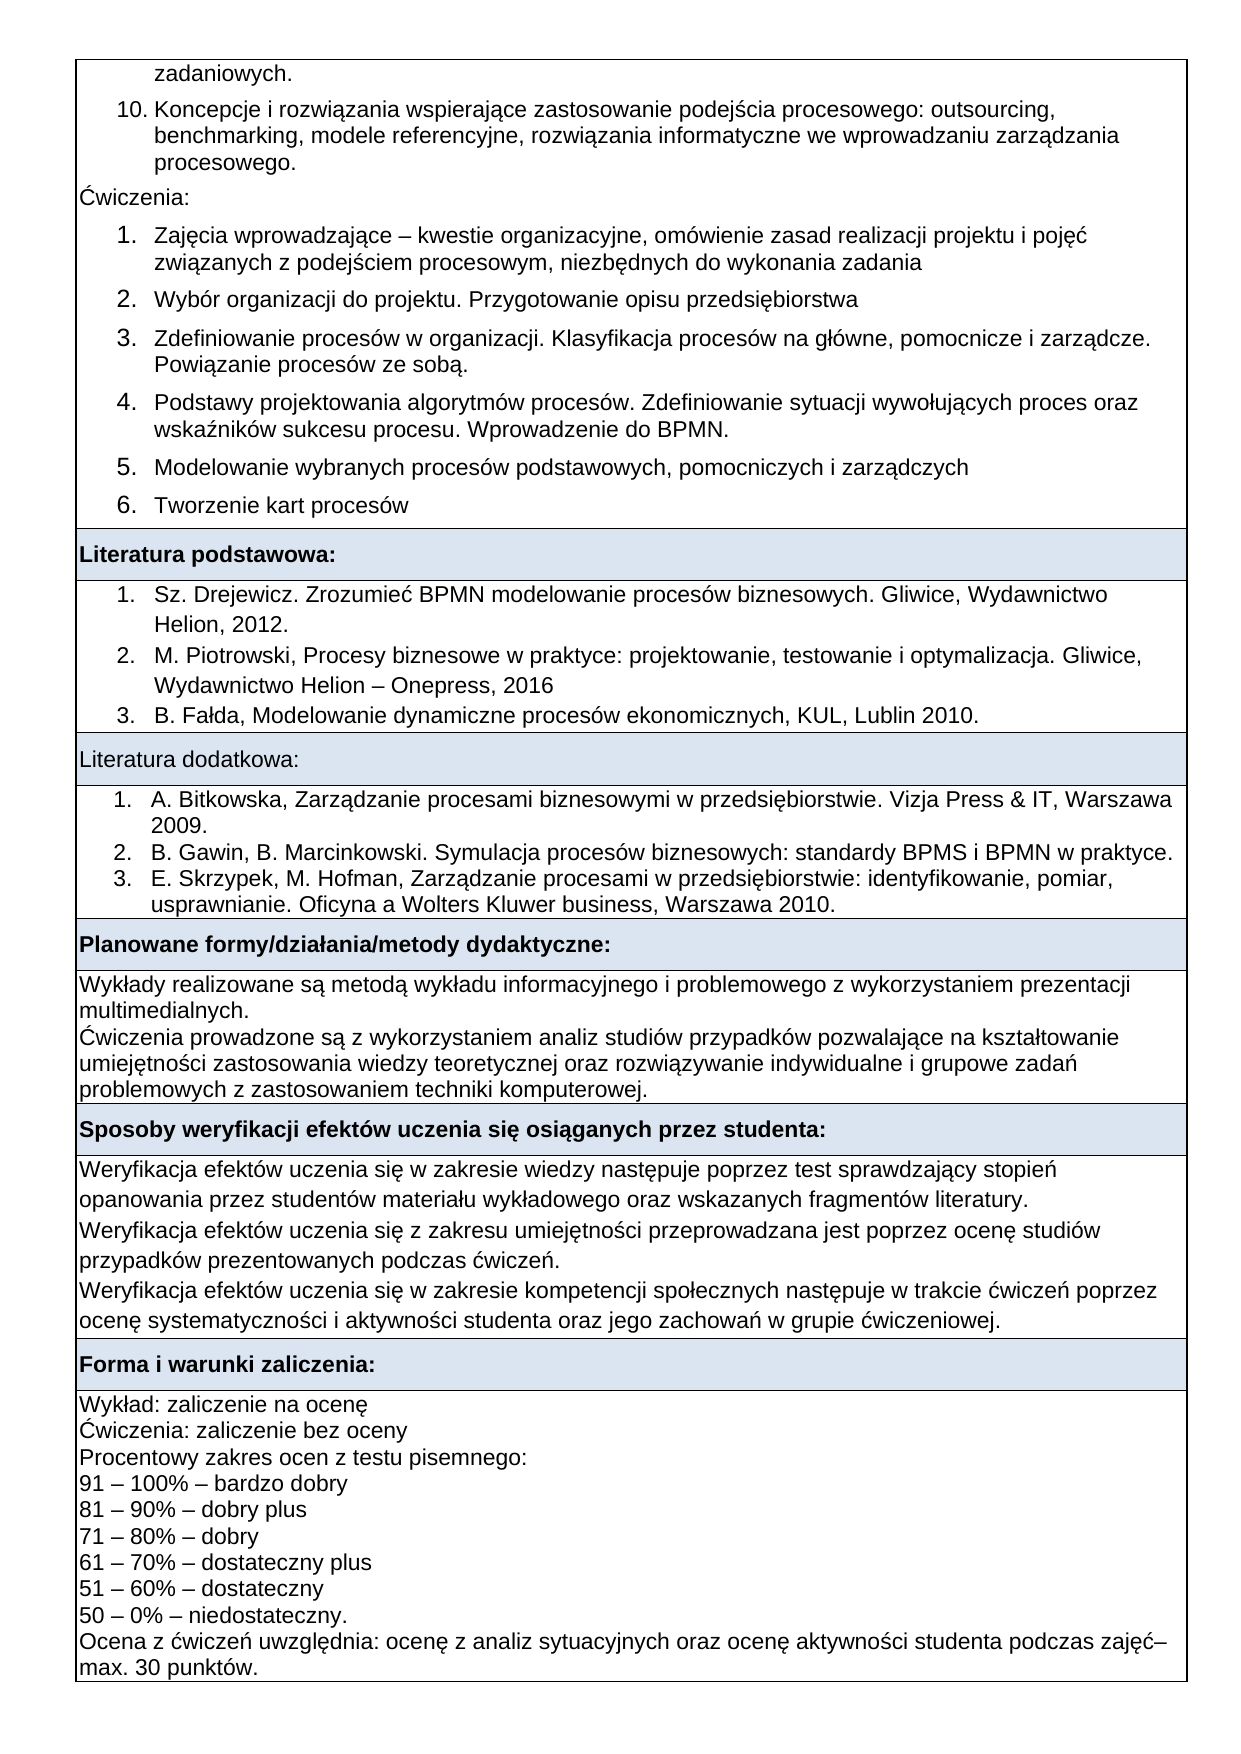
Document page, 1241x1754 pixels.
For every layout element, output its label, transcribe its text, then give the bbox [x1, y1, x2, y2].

table_cell Literatura dodatkowa: [77, 733, 1186, 785]
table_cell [77, 1391, 1186, 1681]
table_cell A. Bitkowska, Zarządzanie procesami biznesowymi w przedsiębiorstwie. Vizja Press & IT, Warszawa 2009. B. Gawin, B. Marcinkowski. Symulacja procesów biznesowych: standardy BPMS i BPMN w praktyce. E. Skrzypek, M. Hofman, Zarządzanie procesami w przedsiębiorstwie: identyfikowanie, pomiar, usprawnianie. Oficyna a Wolters Kluwer business, Warszawa 2010. [77, 786, 1186, 917]
table_cell Sz. Drejewicz. Zrozumieć BPMN modelowanie procesów biznesowych. Gliwice, Wydawnictwo Helion, 2012. M. Piotrowski, Procesy biznesowe w praktyce: projektowanie, testowanie i optymalizacja. Gliwice, Wydawnictwo Helion – Onepress, 2016 B. Fałda, Modelowanie dynamiczne procesów ekonomicznych, KUL, Lublin 2010. [77, 581, 1186, 732]
table_cell Wykłady realizowane są metodą wykładu informacyjnego i problemowego z wykorzystaniem prezentacji multimedialnych. Ćwiczenia prowadzone są z wykorzystaniem analiz studiów przypadków pozwalające na kształtowanie umiejętności zastosowania wiedzy teoretycznej oraz rozwiązywanie indywidualne i grupowe zadań problemowych z zastosowaniem techniki komputerowej. [77, 971, 1186, 1103]
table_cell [77, 60, 1186, 528]
table_cell Forma i warunki zaliczenia: [77, 1339, 1186, 1390]
table_cell Planowane formy/działania/metody dydaktyczne: [77, 919, 1186, 970]
table_cell Sposoby weryfikacji efektów uczenia się osiąganych przez studenta: [77, 1104, 1186, 1155]
table_cell Literatura podstawowa: [77, 529, 1186, 580]
table_cell Weryfikacja efektów uczenia się w zakresie wiedzy następuje poprzez test sprawdzający stopień opanowania przez studentów materiału wykładowego oraz wskazanych fragmentów literatury. Weryfikacja efektów uczenia się z zakresu umiejętności przeprowadzana jest poprzez ocenę studiów przypadków prezentowanych podczas ćwiczeń. Weryfikacja efektów uczenia się w zakresie kompetencji społecznych następuje w trakcie ćwiczeń poprzez ocenę systematyczności i aktywności studenta oraz jego zachowań w grupie ćwiczeniowej. [77, 1156, 1186, 1337]
